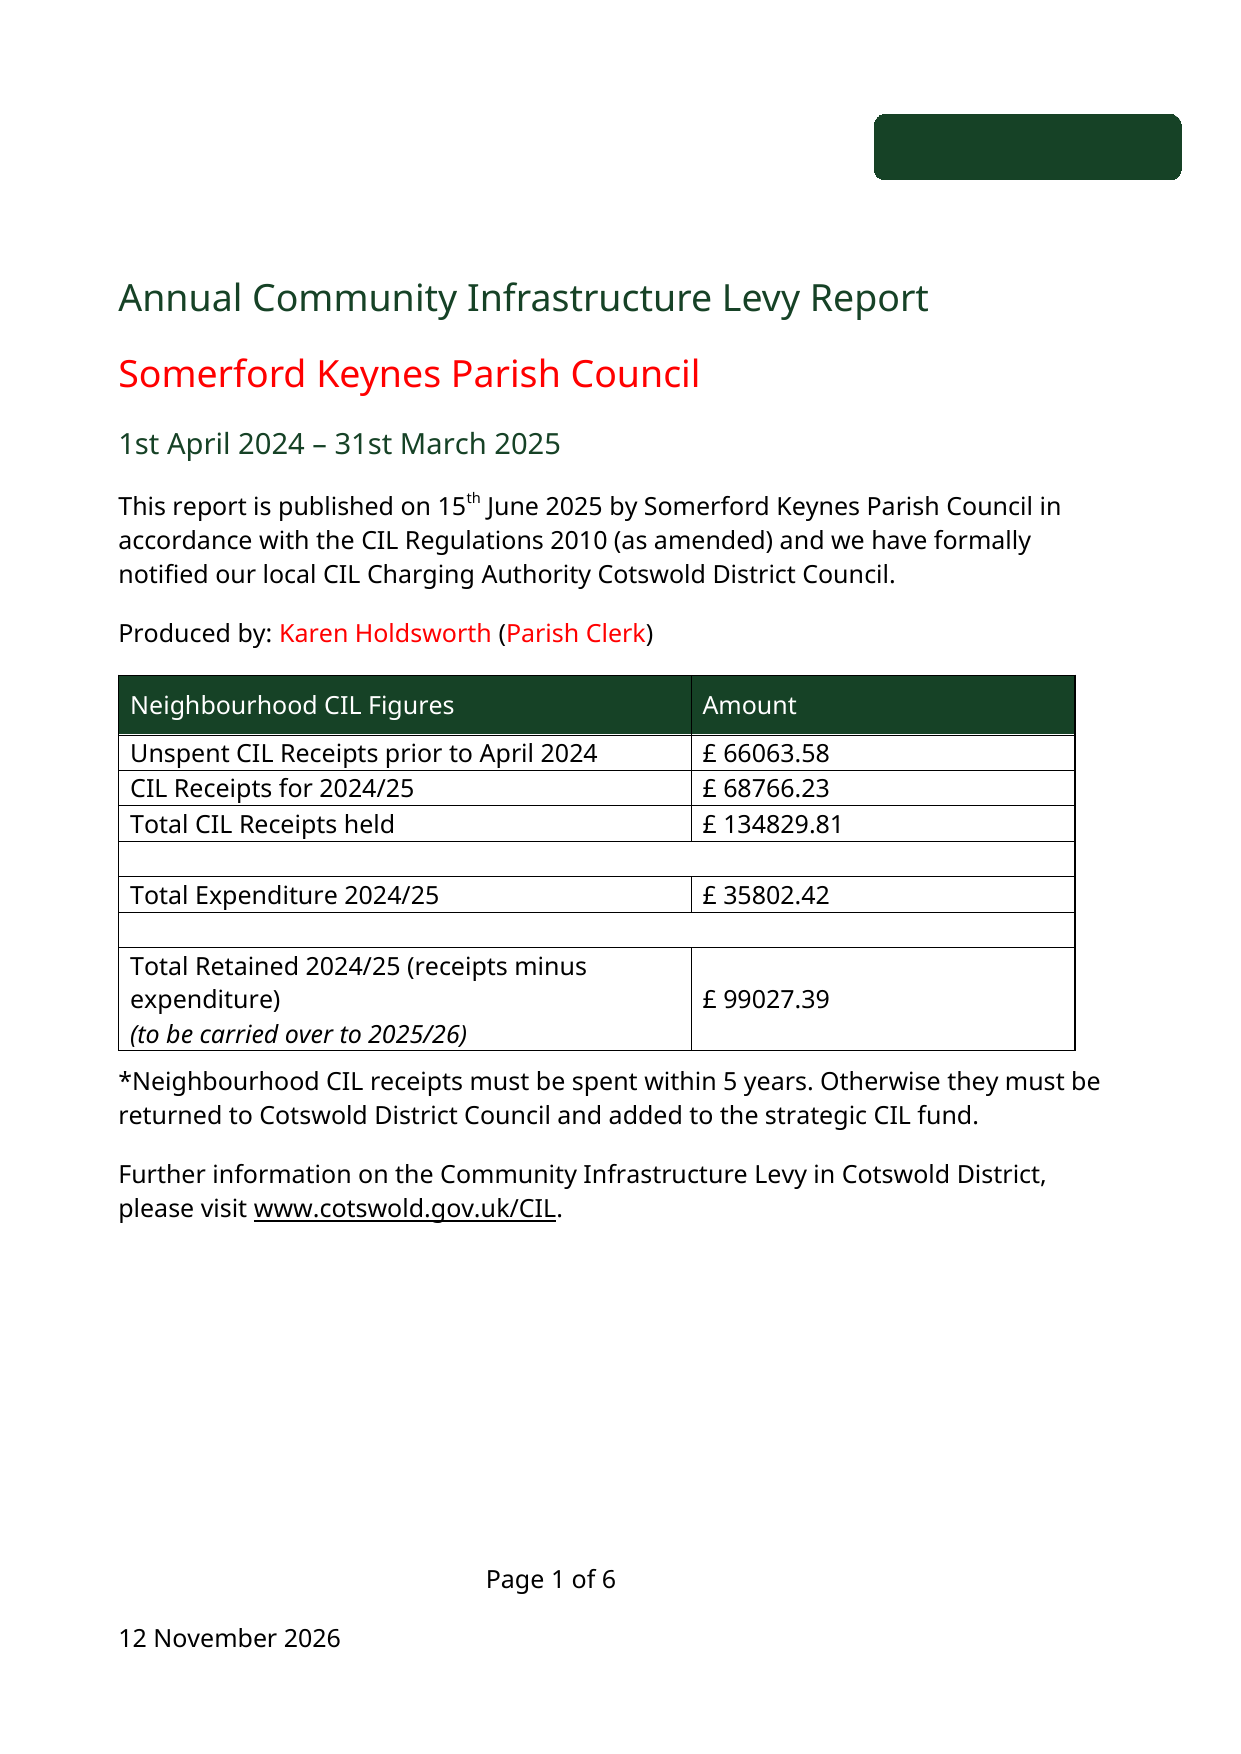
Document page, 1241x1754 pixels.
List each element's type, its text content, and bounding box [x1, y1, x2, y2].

table_header Amount [692, 676, 1074, 734]
table_cell Unspent CIL Receipts prior to April 2024 [119, 736, 691, 770]
table_cell [691, 913, 1074, 947]
text *Neighbourhood CIL receipts must be spent within 5 years. Otherwise they must be returned to Cotswold District Council and added to the strategic CIL fund. [118, 1064, 1122, 1132]
subtitle This report is published on 15th June 2025 by Somerford Keynes Parish Council in accordance with the CIL Regulations 2010 (as amended) and we have formally notified our local CIL Charging Authority Cotswold District Council. [118, 488, 1122, 590]
subtitle Produced by: Karen Holdsworth (Parish Clerk) [118, 615, 1122, 649]
table_cell [119, 913, 691, 947]
table_header Neighbourhood CIL Figures [119, 676, 691, 734]
text Further information on the Community Infrastructure Levy in Cotswold District, please visit www.cotswold.gov.uk/CIL. [118, 1157, 1122, 1225]
table_cell £ 68766.23 [692, 771, 1074, 805]
subtitle Annual Community Infrastructure Levy Report [118, 271, 1122, 322]
subtitle 1st April 2024 – 31st March 2025 [118, 423, 1122, 463]
table_cell £ 134829.81 [692, 806, 1074, 841]
table_cell Total CIL Receipts held [119, 806, 691, 841]
table_cell CIL Receipts for 2024/25 [119, 771, 691, 805]
table_cell Total Expenditure 2024/25 [119, 877, 691, 912]
subtitle Somerford Keynes Parish Council [118, 347, 1122, 398]
table_cell £ 66063.58 [692, 736, 1074, 770]
table_cell [119, 842, 691, 876]
table_cell £ 99027.39 [692, 948, 1074, 1050]
table_cell Total Retained 2024/25 (receipts minus expenditure) (to be carried over to 2025/26) [119, 948, 691, 1050]
table_cell [691, 842, 1074, 876]
table_cell £ 35802.42 [692, 877, 1074, 912]
